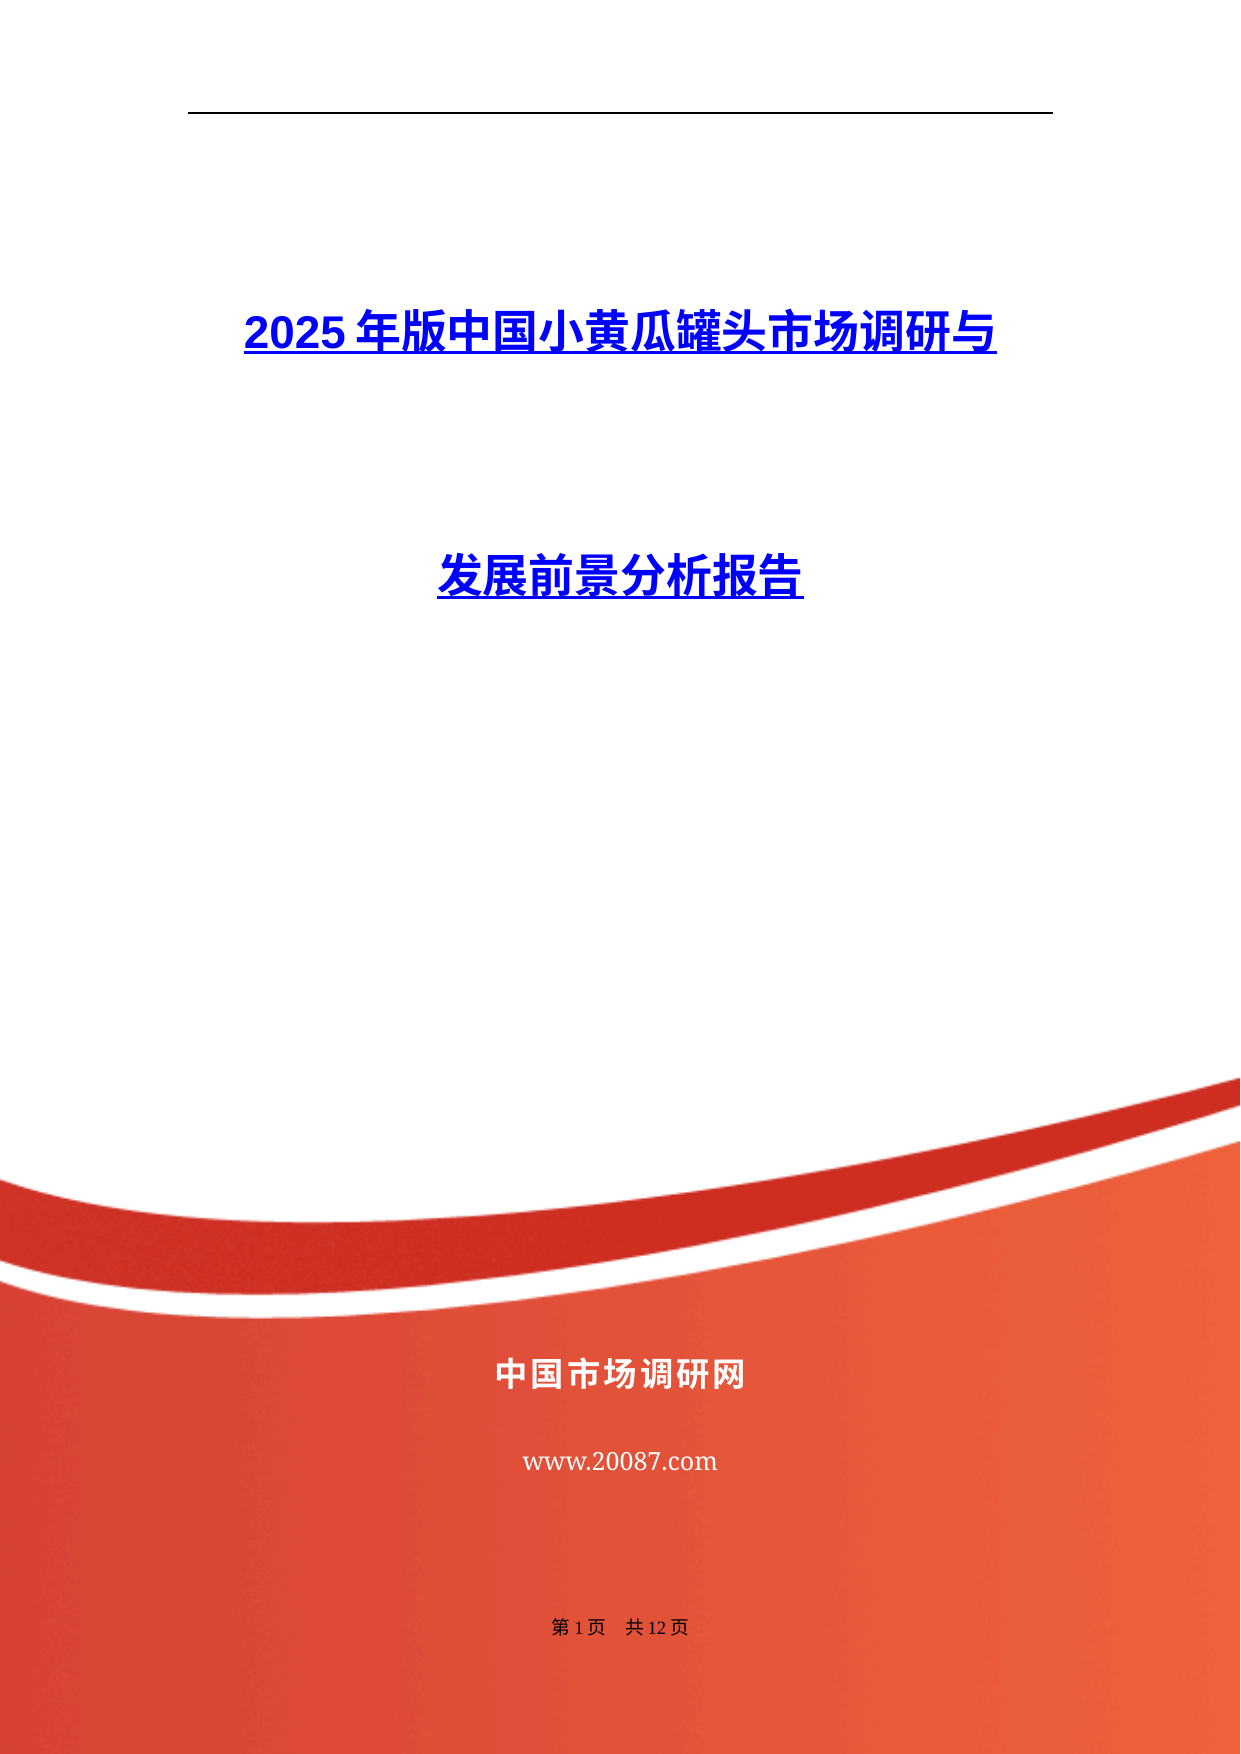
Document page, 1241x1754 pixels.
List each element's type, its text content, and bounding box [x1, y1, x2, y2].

text www.20087.com [187, 1428, 1053, 1493]
picture [0, 1006, 1241, 1754]
subtitle 中国市场调研网 [187, 1339, 1053, 1404]
table_header 2025年版中国小黄瓜罐头市场调研与发展前景分析报告 [188, 207, 1053, 773]
